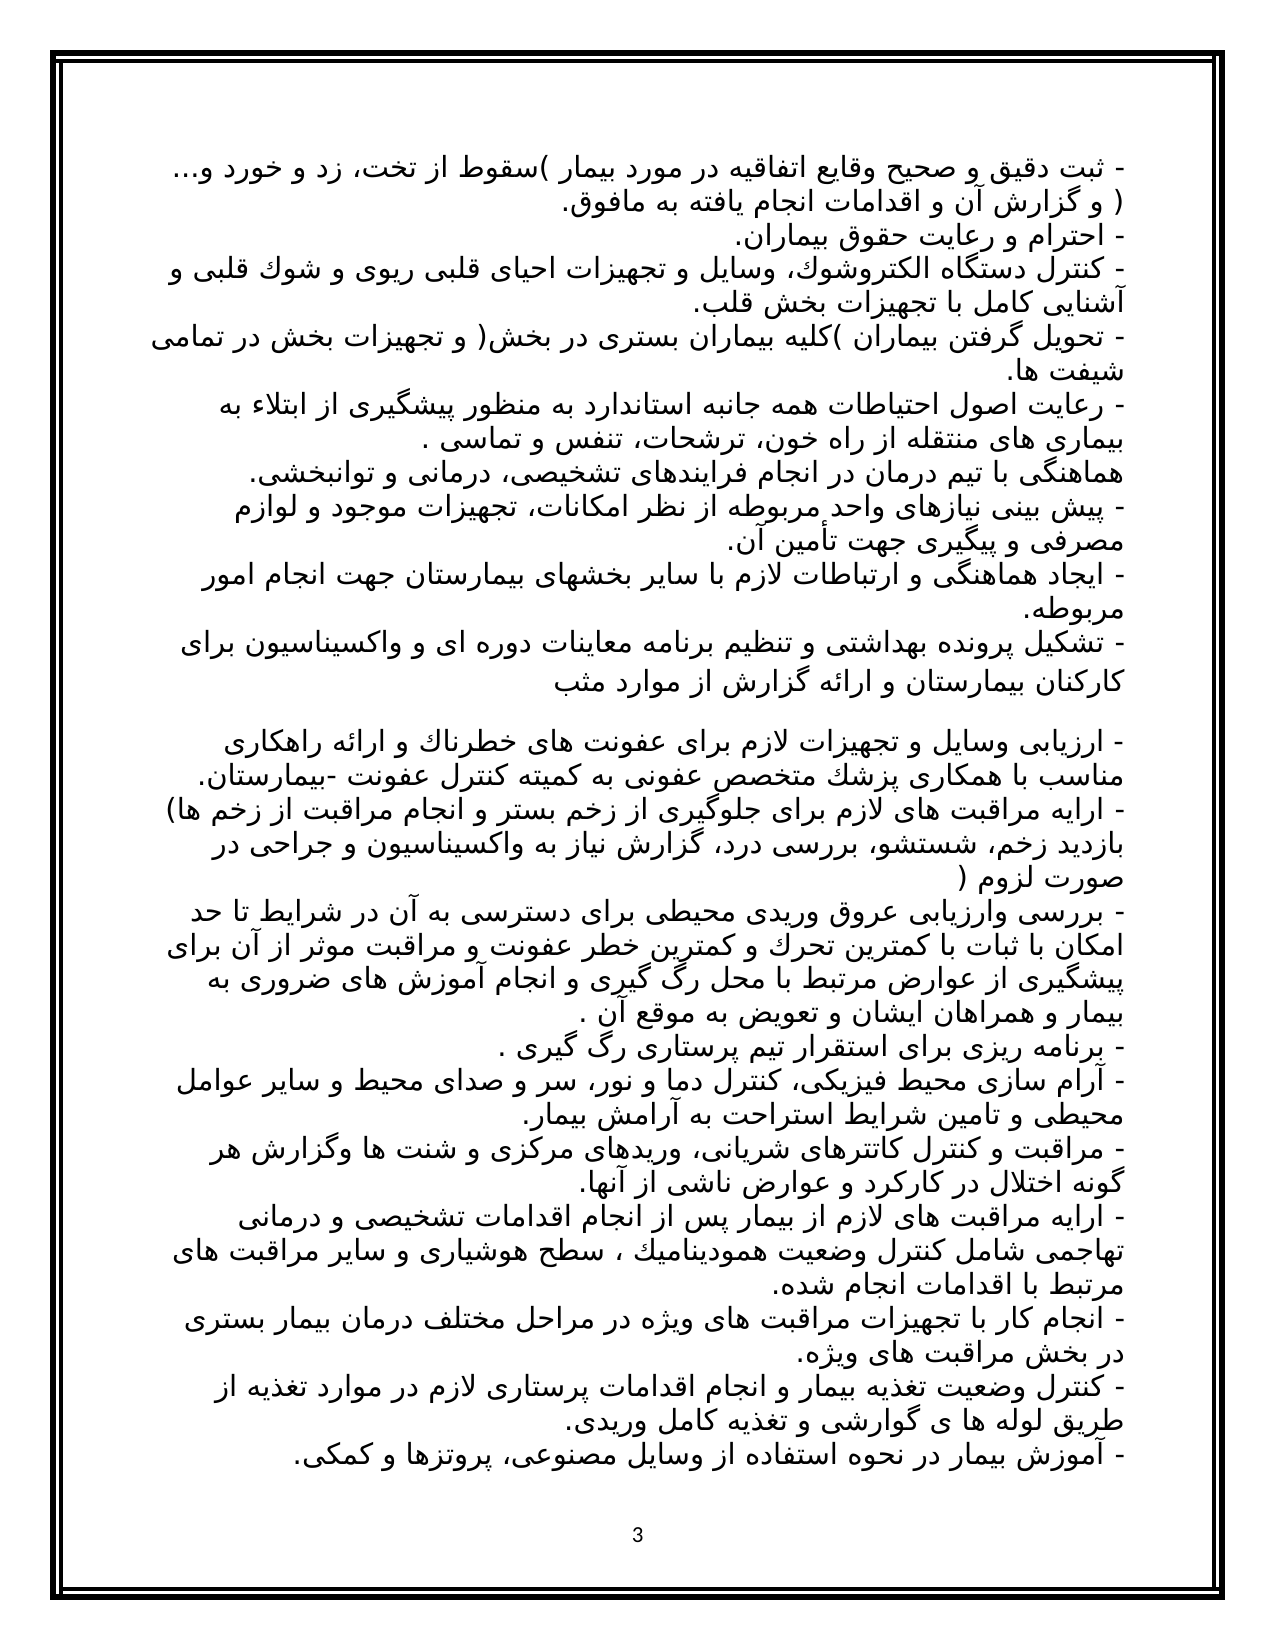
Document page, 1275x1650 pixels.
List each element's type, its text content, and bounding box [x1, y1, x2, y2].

text - ارایه مراقبت های لازم برای جلوگیری از زخم بستر و انجام مراقبت از زخم ها) بازدید زخم، شستشو، بررسی درد، گزارش نیاز به واکسیناسیون و جراحی در صورت لزوم ( [150, 792, 1125, 894]
text - ارزیابی وسایل و تجهیزات لازم برای عفونت های خطرناك و ارائه راهکاری مناسب با همکاری پزشك متخصص عفونی به کمیته کنترل عفونت -بیمارستان. [150, 724, 1125, 792]
text - بررسی وارزیابی عروق وریدی محیطی برای دسترسی به آن در شرایط تا حد امکان با ثبات با کمترین تحرك و کمترین خطر عفونت و مراقبت موثر از آن برای پیشگیری از عوارض مرتبط با محل رگ گیری و انجام آموزش های ضروری به بیمار و همراهان ایشان و تعویض به موقع آن . [150, 894, 1125, 1030]
text - انجام کار با تجهیزات مراقبت های ویژه در مراحل مختلف درمان بیمار بستری در بخش مراقبت های ویژه. [150, 1301, 1125, 1369]
text - کنترل دستگاه الکتروشوك، وسایل و تجهیزات احیای قلبی ریوی و شوك قلبی و آشنایی کامل با تجهیزات بخش قلب. [150, 252, 1125, 320]
text - آرام سازی محیط فیزیکی، کنترل دما و نور، سر و صدای محیط و سایر عوامل محیطی و تامین شرایط استراحت به آرامش بیمار. [150, 1064, 1125, 1132]
text هماهنگی با تیم درمان در انجام فرایندهای تشخیصی، درمانی و توانبخشی. [150, 456, 1125, 489]
text - کنترل وضعیت تغذیه بیمار و انجام اقدامات پرستاری لازم در موارد تغذیه از طریق لوله ها ی گوارشی و تغذیه کامل وریدی. [150, 1369, 1125, 1437]
text - پیش بینی نیازهای واحد مربوطه از نظر امکانات، تجهیزات موجود و لوازم مصرفی و پیگیری جهت تأمین آن. [150, 489, 1125, 557]
text - ارایه مراقبت های لازم از بیمار پس از انجام اقدامات تشخیصی و درمانی تهاجمی شامل کنترل وضعیت همودینامیك ، سطح هوشیاری و سایر مراقبت های مرتبط با اقدامات انجام شده. [150, 1199, 1125, 1301]
text - ایجاد هماهنگی و ارتباطات لازم با سایر بخشهای بیمارستان جهت انجام امور مربوطه. [150, 557, 1125, 625]
text - تشکیل پرونده بهداشتی و تنظیم برنامه معاینات دوره ای و واکسیناسیون برای کارکنان بیمارستان و ارائه گزارش از موارد مثب [150, 625, 1125, 698]
text - آموزش بیمار در نحوه استفاده از وسایل مصنوعی، پروتزها و کمکی. [150, 1437, 1125, 1471]
text - مراقبت و کنترل کاتترهای شریانی، وریدهای مرکزی و شنت ها وگزارش هر گونه اختلال در کارکرد و عوارض ناشی از آنها. [150, 1132, 1125, 1199]
text - تحویل گرفتن بیماران )کلیه بیماران بستری در بخش( و تجهیزات بخش در تمامی شیفت ها. [150, 320, 1125, 388]
text - ثبت دقیق و صحیح وقایع اتفاقیه در مورد بیمار )سقوط از تخت، زد و خورد و...( و گزارش آن و اقدامات انجام یافته به مافوق. [150, 150, 1125, 218]
text - برنامه ریزی برای استقرار تیم پرستاری رگ گیری . [150, 1030, 1125, 1064]
text - رعایت اصول احتیاطات همه جانبه استاندارد به منظور پیشگیری از ابتلاء به بیماری های منتقله از راه خون، ترشحات، تنفس و تماسی . [150, 388, 1125, 456]
text - احترام و رعایت حقوق بیماران. [150, 218, 1125, 252]
